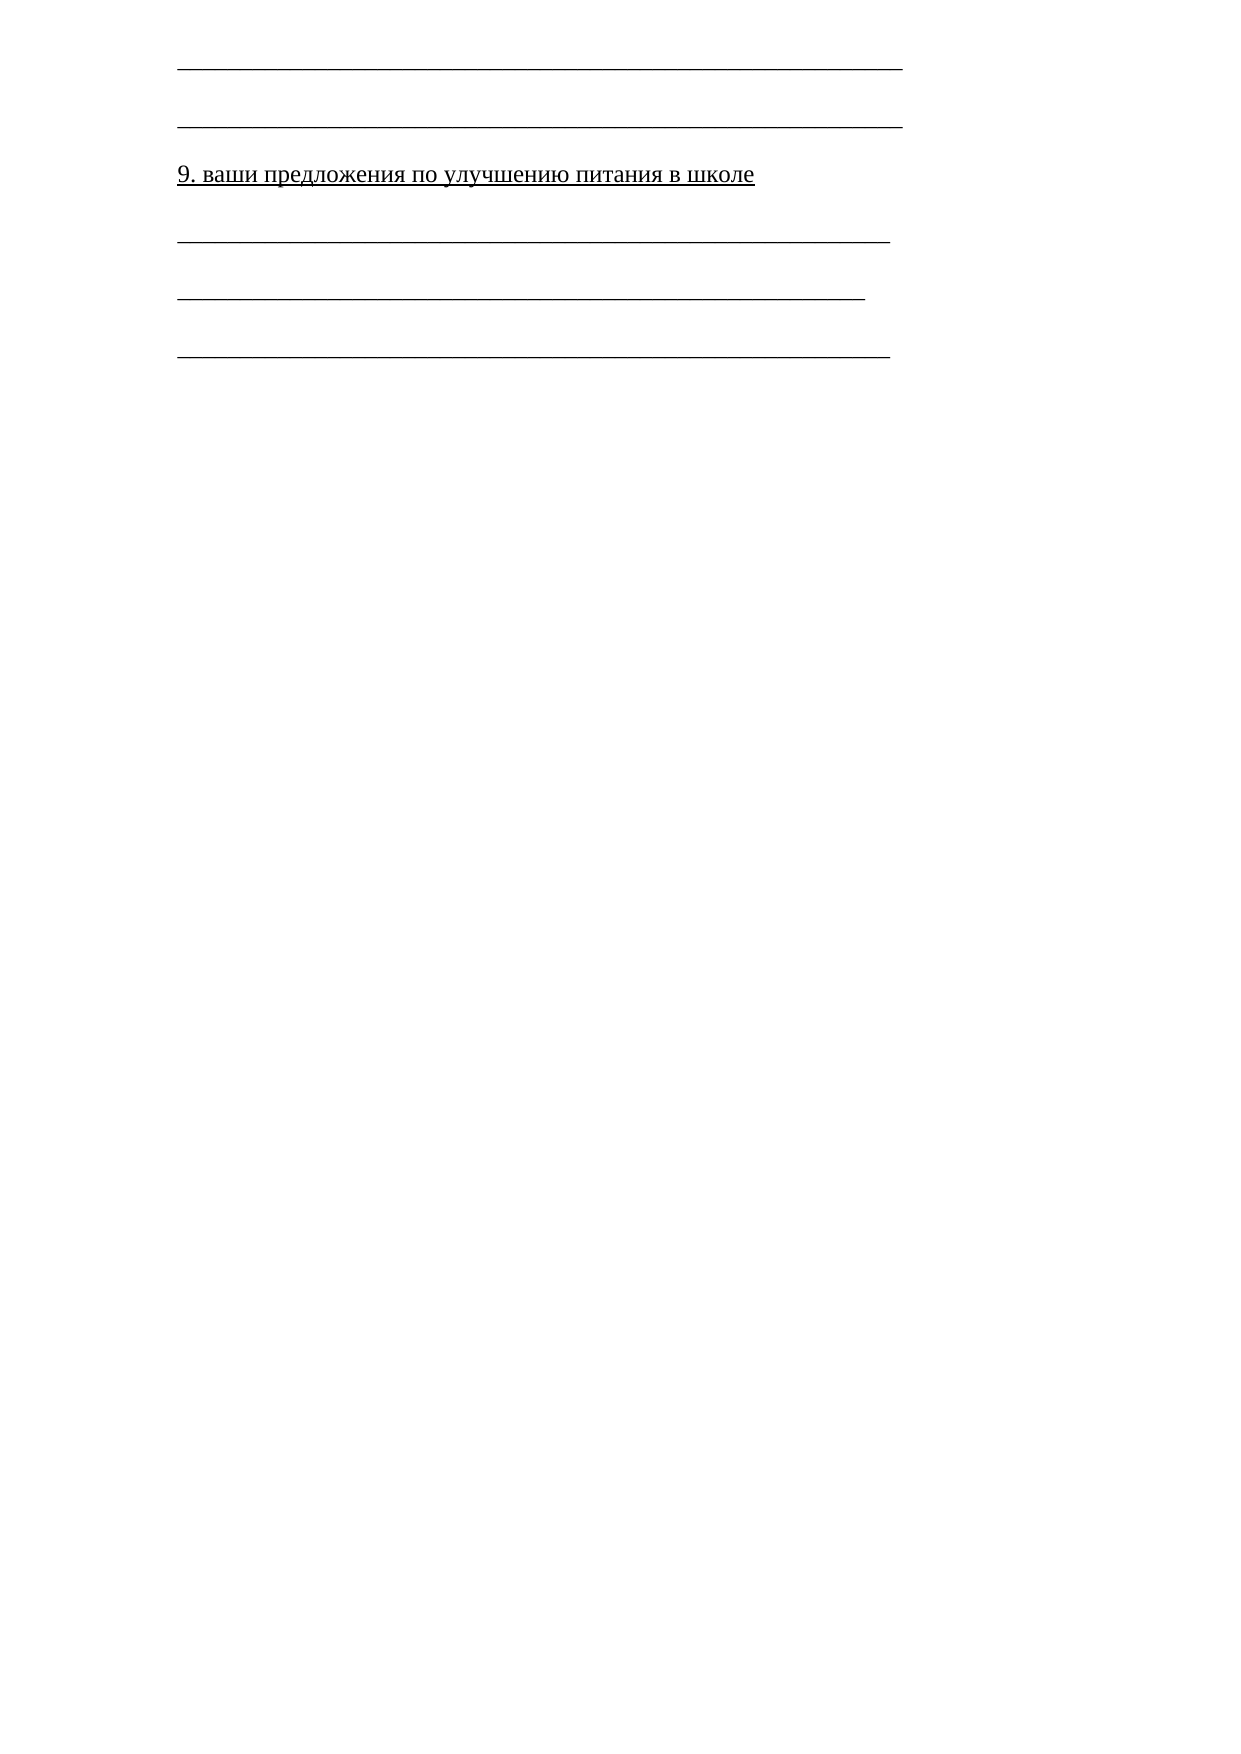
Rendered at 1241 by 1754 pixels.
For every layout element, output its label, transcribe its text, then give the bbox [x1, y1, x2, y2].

text _________________________________________________________ [177, 332, 1152, 361]
text __________________________________________________________ [177, 102, 1152, 131]
text _________________________________________________________ [177, 217, 1152, 246]
text _______________________________________________________ [177, 274, 1152, 303]
text 9. ваши предложения по улучшению питания в школе [177, 159, 1152, 188]
text __________________________________________________________ [177, 44, 1152, 73]
